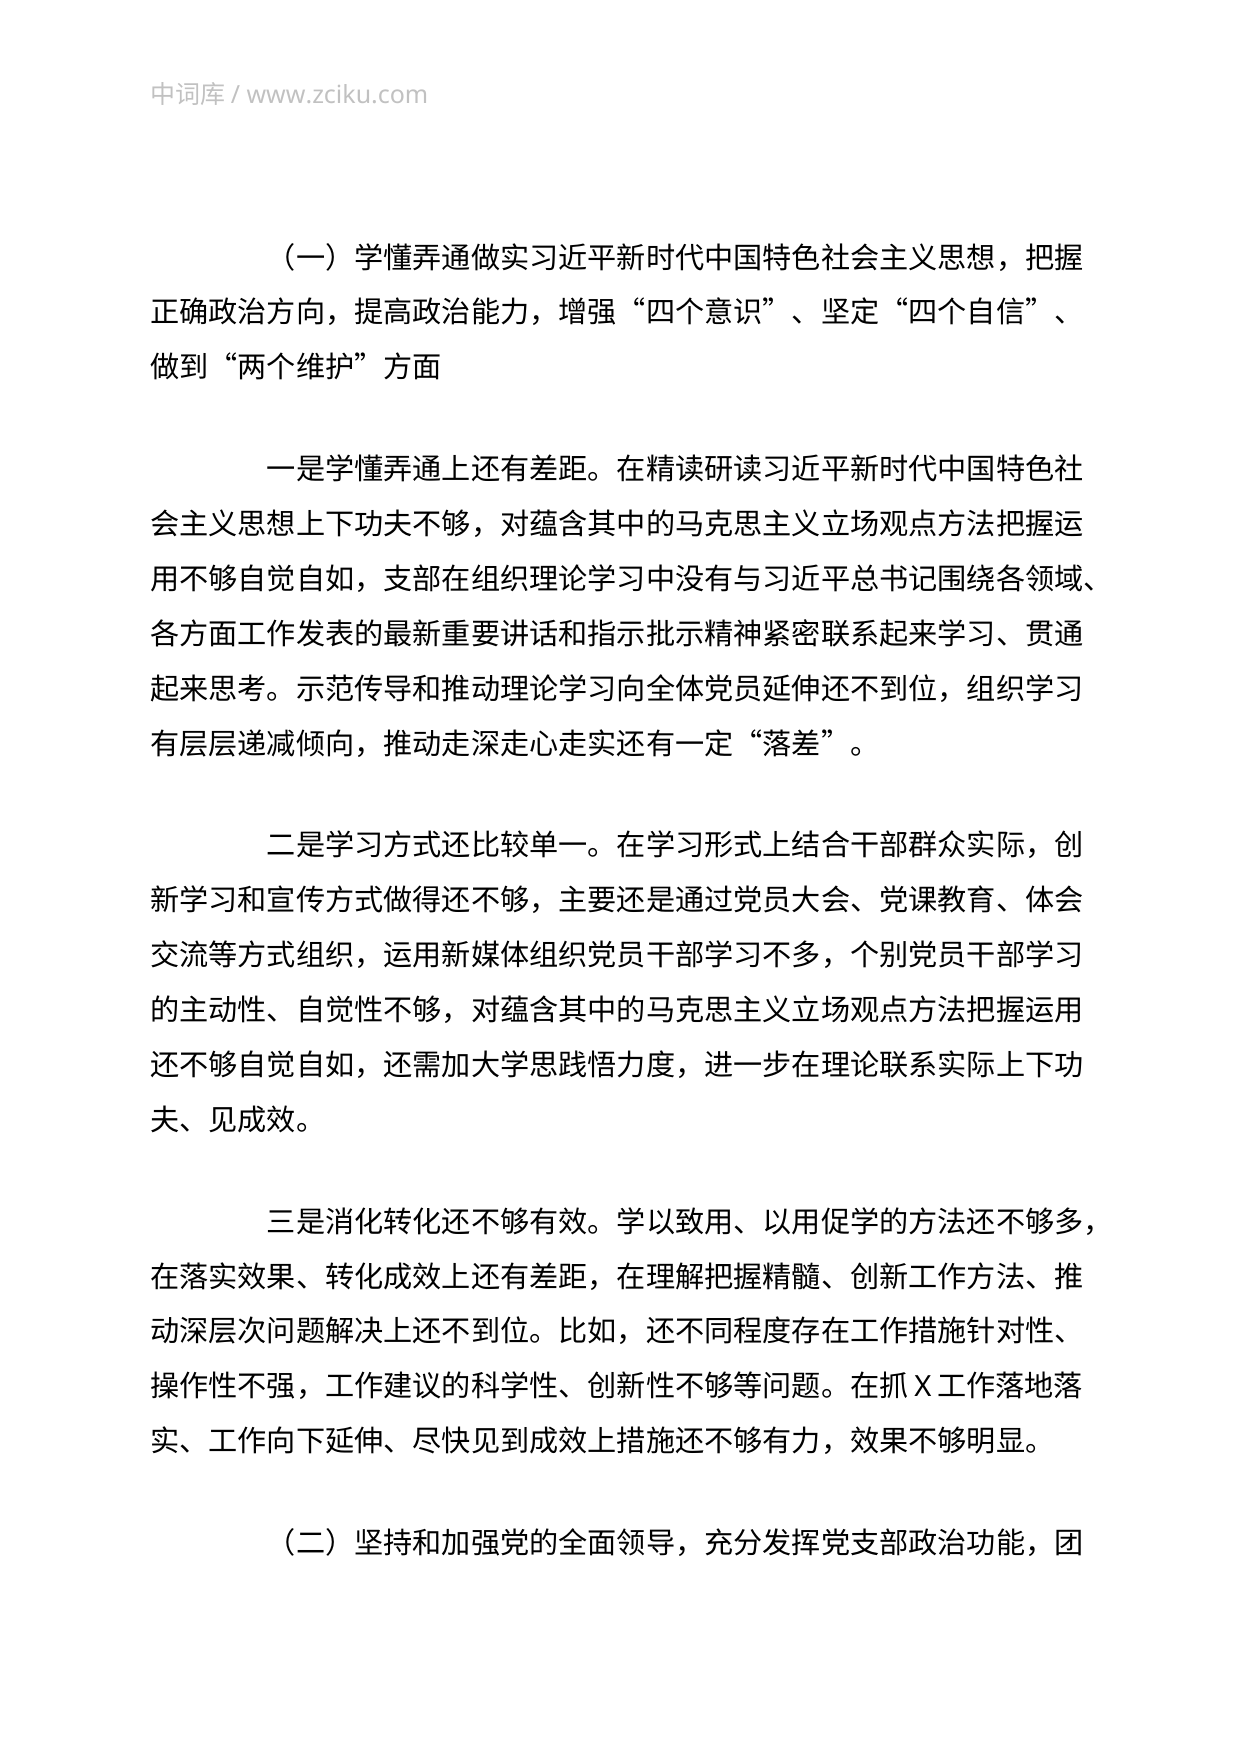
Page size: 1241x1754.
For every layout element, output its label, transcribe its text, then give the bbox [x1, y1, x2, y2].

text 二是学习方式还比较单一。在学习形式上结合干部群众实际，创新学习和宣传方式做得还不够，主要还是通过党员大会、党课教育、体会交流等方式组织，运用新媒体组织党员干部学习不多，个别党员干部学习的主动性、自觉性不够，对蕴含其中的马克思主义立场观点方法把握运用还不够自觉自如，还需加大学思践悟力度，进一步在理论联系实际上下功夫、见成效。 [150, 822, 1090, 1139]
text 一是学懂弄通上还有差距。在精读研读习近平新时代中国特色社会主义思想上下功夫不够，对蕴含其中的马克思主义立场观点方法把握运用不够自觉自如，支部在组织理论学习中没有与习近平总书记围绕各领域、各方面工作发表的最新重要讲话和指示批示精神紧密联系起来学习、贯通起来思考。示范传导和推动理论学习向全体党员延伸还不到位，组织学习有层层递减倾向，推动走深走心走实还有一定“落差”。 [150, 446, 1090, 762]
text （一）学懂弄通做实习近平新时代中国特色社会主义思想，把握正确政治方向，提高政治能力，增强“四个意识”、坚定“四个自信”、做到“两个维护”方面 [150, 234, 1090, 386]
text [150, 1520, 1090, 1562]
text 三是消化转化还不够有效。学以致用、以用促学的方法还不够多，在落实效果、转化成效上还有差距，在理解把握精髓、创新工作方法、推动深层次问题解决上还不到位。比如，还不同程度存在工作措施针对性、操作性不强，工作建议的科学性、创新性不够等问题。在抓X工作落地落实、工作向下延伸、尽快见到成效上措施还不够有力，效果不够明显。 [150, 1198, 1090, 1460]
